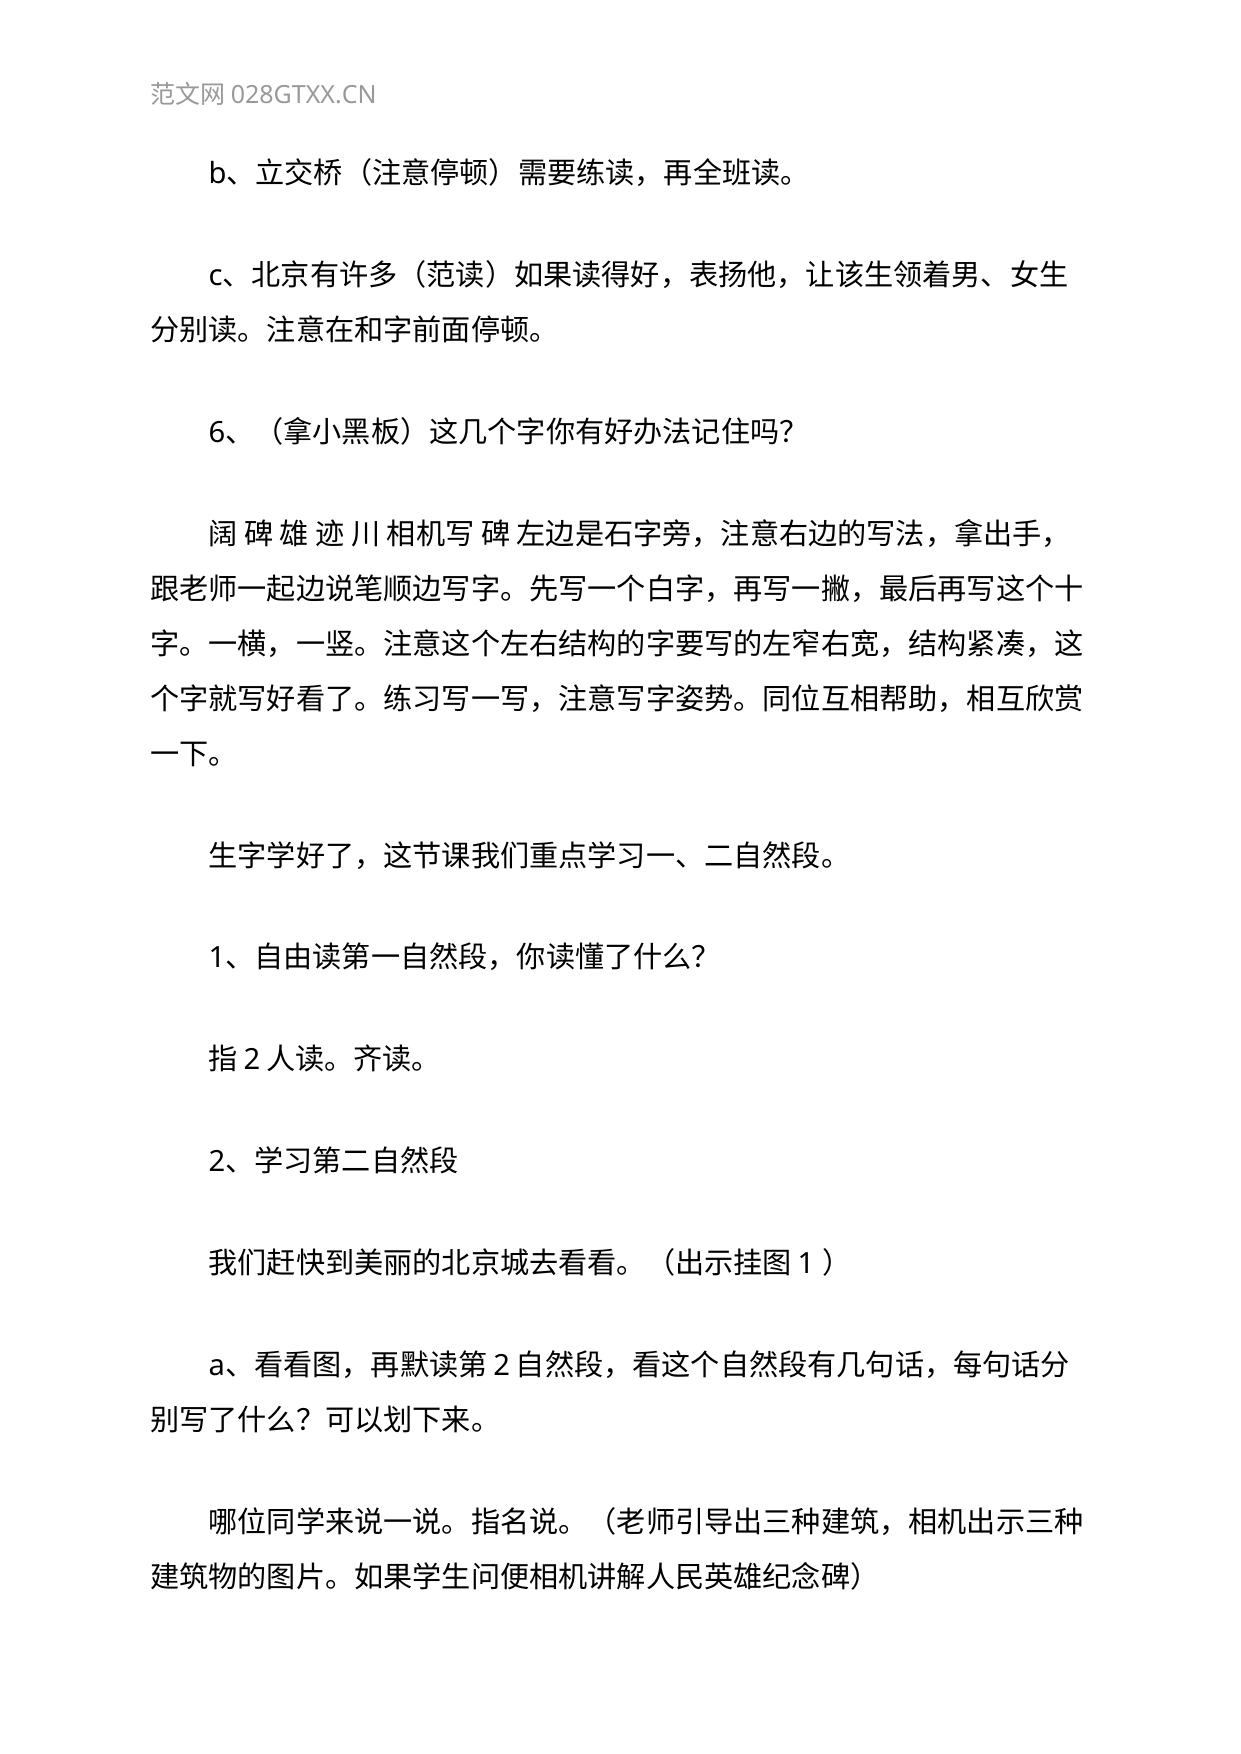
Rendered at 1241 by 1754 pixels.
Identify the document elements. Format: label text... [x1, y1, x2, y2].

text c、北京有许多（范读）如果读得好，表扬他，让该生领着男、女生分别读。注意在和字前面停顿。 [150, 252, 1090, 349]
text 哪位同学来说一说。指名说。（老师引导出三种建筑，相机出示三种建筑物的图片。如果学生问便相机讲解人民英雄纪念碑） [150, 1498, 1090, 1596]
text 2、学习第二自然段 [150, 1138, 1090, 1180]
text a、看看图，再默读第2自然段，看这个自然段有几句话，每句话分别写了什么？可以划下来。 [150, 1342, 1090, 1439]
text b、立交桥（注意停顿）需要练读，再全班读。 [150, 150, 1090, 192]
text 生字学好了，这节课我们重点学习一、二自然段。 [150, 832, 1090, 874]
text 6、（拿小黑板）这几个字你有好办法记住吗？ [150, 409, 1090, 451]
text 我们赶快到美丽的北京城去看看。（出示挂图1 ） [150, 1240, 1090, 1282]
text 指2人读。齐读。 [150, 1036, 1090, 1078]
text 1、自由读第一自然段，你读懂了什么？ [150, 934, 1090, 976]
text 阔 碑 雄 迹 川 相机写 碑 左边是石字旁，注意右边的写法，拿出手，跟老师一起边说笔顺边写字。先写一个白字，再写一撇，最后再写这个十字。一横，一竖。注意这个左右结构的字要写的左窄右宽，结构紧凑，这个字就写好看了。练习写一写，注意写字姿势。同位互相帮助，相互欣赏一下。 [150, 511, 1090, 773]
